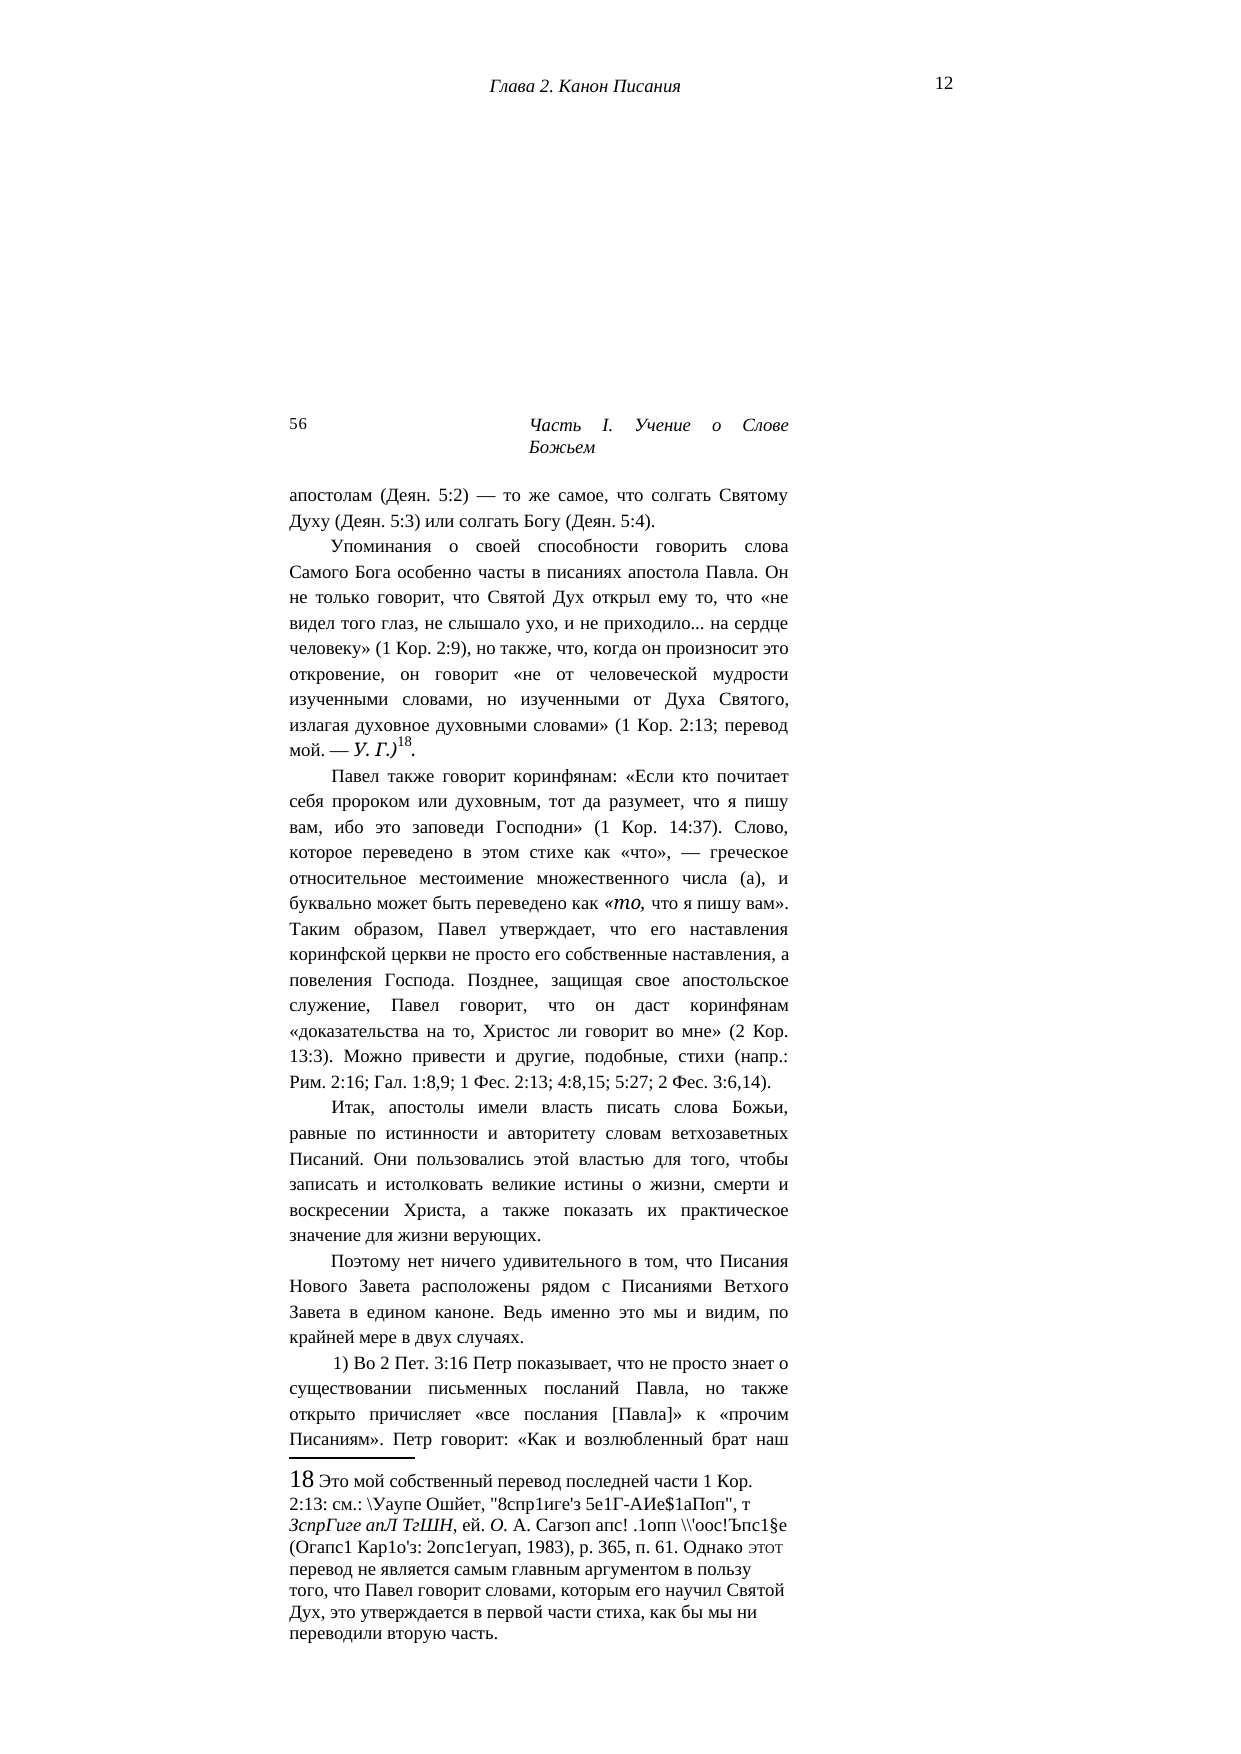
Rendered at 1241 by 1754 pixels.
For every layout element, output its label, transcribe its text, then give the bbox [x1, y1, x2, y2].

text Павел также говорит коринфянам: «Если кто почитает себя пророком или духовным, тот да разумеет, что я пишу вам, ибо это заповеди Господни» (1 Кор. 14:37). Слово, которое переведено в этом стихе как «что», — греческое относительное местоимение множественного числа (а), и буквально может быть переведено как «то, что я пишу вам». Таким образом, Павел утверждает, что его наставления коринфской церкви не просто его собственные наставления, а повеления Господа. Позднее, защищая свое апостольское служение, Павел говорит, что он даст коринфянам «доказательства на то, Христос ли говорит во мне» (2 Кор. 13:3). Можно привести и другие, подобные, стихи (напр.: Рим. 2:16; Гал. 1:8,9; 1 Фес. 2:13; 4:8,15; 5:27; 2 Фес. 3:6,14). [289, 762, 789, 1093]
text 56 [289, 414, 364, 433]
text Упоминания о своей способности говорить слова Самого Бога особенно часты в писаниях апостола Павла. Он не только говорит, что Святой Дух открыл ему то, что «не видел того глаз, не слышало ухо, и не приходило... на сердце человеку» (1 Кор. 2:9), но также, что, когда он произносит это откровение, он говорит «не от человеческой мудрости изученными словами, но изученными от Духа Святого, излагая духовное духовными словами» (1 Кор. 2:13; перевод мой. — У. Г.). [289, 532, 789, 762]
text Поэтому нет ничего удивительного в том, что Писания Нового Завета расположены рядом с Писаниями Ветхого Завета в едином каноне. Ведь именно это мы и видим, по крайней мере в двух случаях. [289, 1247, 789, 1349]
text Часть I. Учение о Слове Божьем [528, 414, 789, 457]
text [289, 1349, 789, 1451]
text Итак, апостолы имели власть писать слова Божьи, равные по истинности и авторитету словам ветхозаветных Писаний. Они пользовались этой властью для того, чтобы записать и истолковать великие истины о жизни, смерти и воскресении Христа, а также показать их практическое значение для жизни верующих. [289, 1093, 789, 1247]
text апостолам (Деян. 5:2) — то же самое, что солгать Святому Духу (Деян. 5:3) или солгать Богу (Деян. 5:4). [289, 481, 789, 532]
